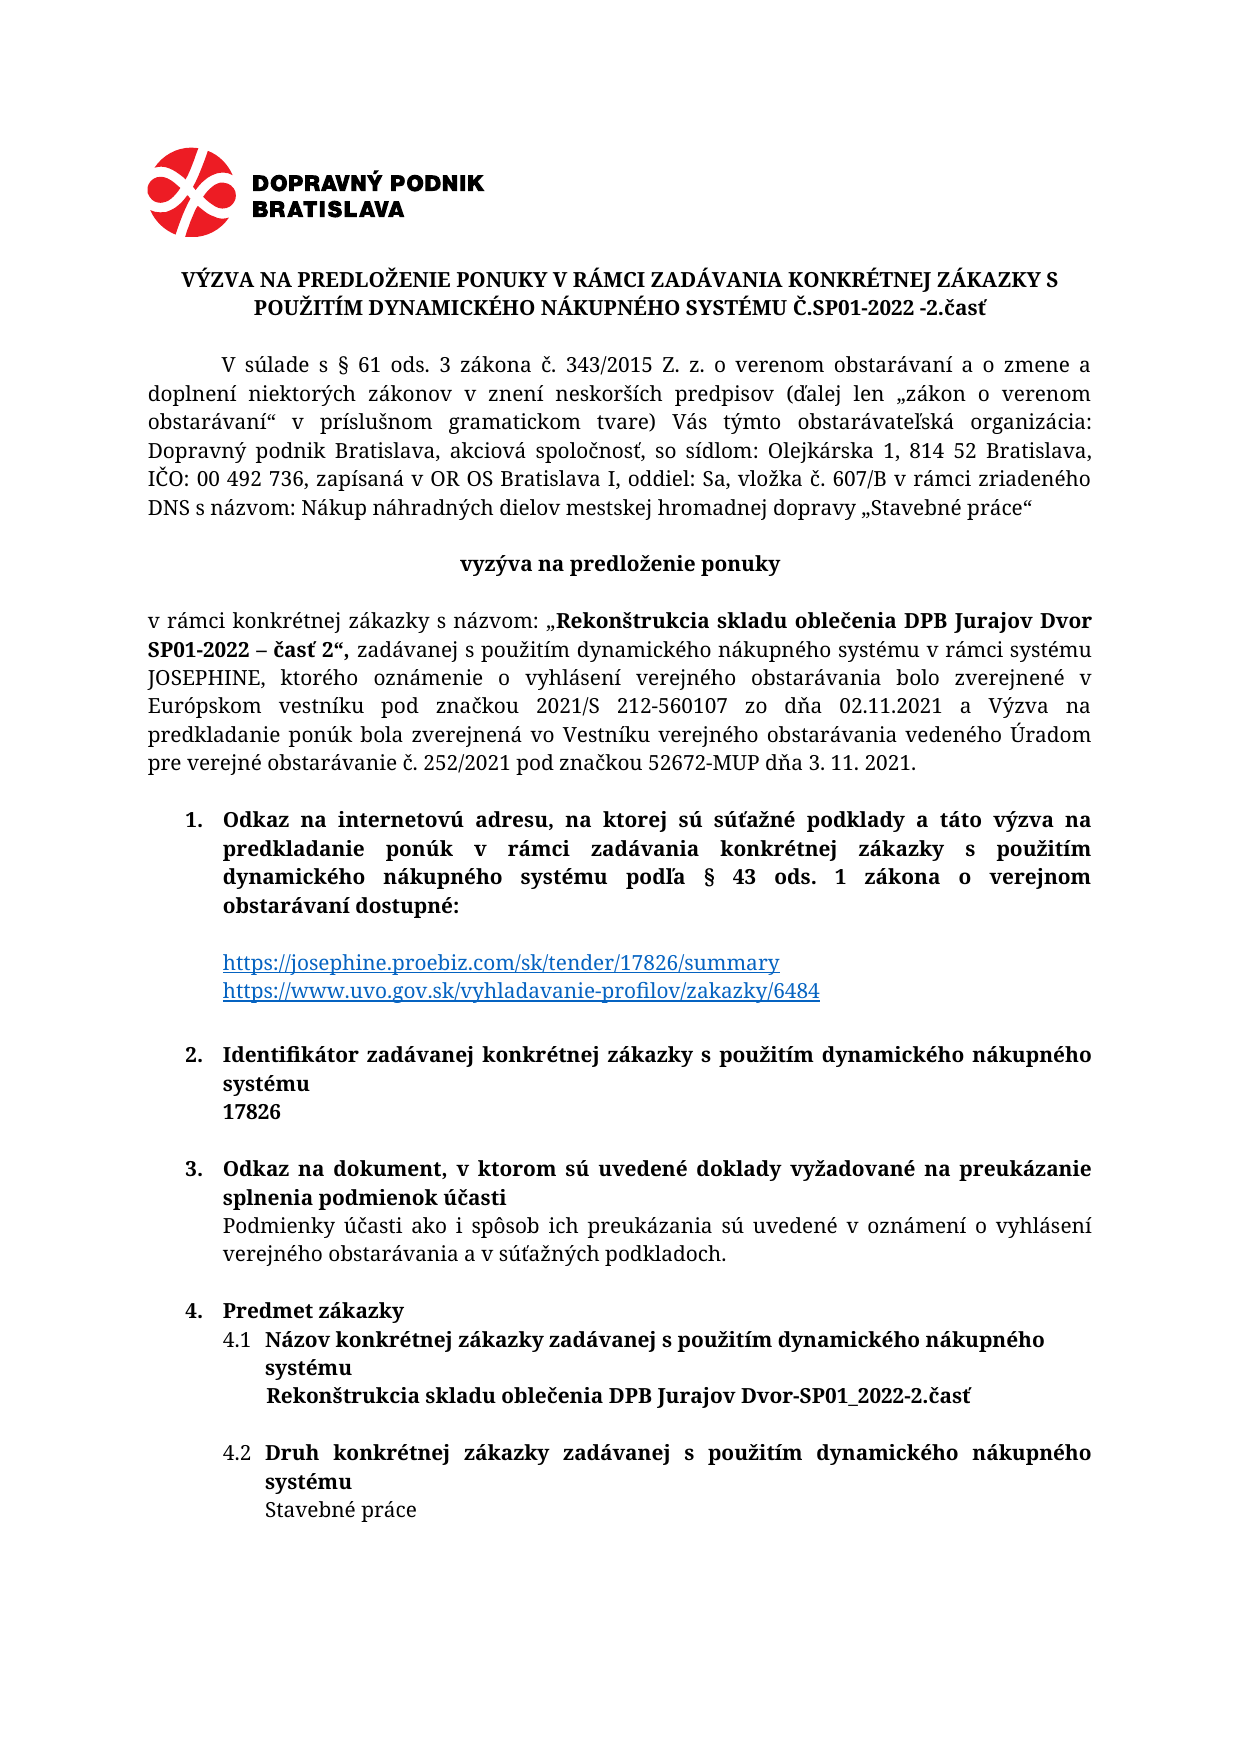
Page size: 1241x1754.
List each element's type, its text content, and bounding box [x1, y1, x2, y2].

list Identifikátor zadávanej konkrétnej zákazky s použitím dynamického nákupného systému [185, 1040, 1093, 1097]
list Odkaz na internetovú adresu, na ktorej sú súťažné podklady a táto výzva na predkladanie ponúk v rámci zadávania konkrétnej zákazky s použitím dynamického nákupného systému podľa § 43 ods. 1 zákona o verejnom obstarávaní dostupné: [185, 805, 1093, 919]
list Odkaz na dokument, v ktorom sú uvedené doklady vyžadované na preukázanie splnenia podmienok účasti [185, 1154, 1093, 1211]
text VÝZVA NA PREDLOŽENIE PONUKY V RÁMCI ZADÁVANIA KONKRÉTNEJ ZÁKAZKY S POUŽITÍM DYNAMICKÉHO NÁKUPNÉHO SYSTÉMU Č.SP01-2022 -2.časť [148, 265, 1093, 322]
list 17826 [223, 1097, 1093, 1126]
text V súlade s § 61 ods. 3 zákona č. 343/2015 Z. z. o verenom obstarávaní a o zmene a doplnení niektorých zákonov v znení neskorších predpisov (ďalej len „zákon o verenom obstarávaní“ v príslušnom gramatickom tvare) Vás týmto obstarávateľská organizácia: Dopravný podnik Bratislava, akciová spoločnosť, so sídlom: Olejkárska 1, 814 52 Bratislava, IČO: 00 492 736, zapísaná v OR OS Bratislava I, oddiel: Sa, vložka č. 607/B v rámci zriadeného DNS s názvom: Nákup náhradných dielov mestskej hromadnej dopravy „Stavebné práce“ [148, 350, 1093, 521]
text v rámci konkrétnej zákazky s názvom: „Rekonštrukcia skladu oblečenia DPB Jurajov Dvor SP01-2022 – časť 2“, zadávanej s použitím dynamického nákupného systému v rámci systému JOSEPHINE, ktorého oznámenie o vyhlásení verejného obstarávania bolo zverejnené v Európskom vestníku pod značkou 2021/S 212-560107 zo dňa 02.11.2021 a Výzva na predkladanie ponúk bola zverejnená vo Vestníku verejného obstarávania vedeného Úradom pre verejné obstarávanie č. 252/2021 pod značkou 52672-MUP dňa 3. 11. 2021. [148, 606, 1093, 777]
list Predmet zákazky [185, 1296, 1093, 1325]
list Názov konkrétnej zákazky zadávanej s použitím dynamického nákupného systému [223, 1325, 1093, 1382]
list Stavebné práce [265, 1495, 1093, 1524]
text vyzýva na predloženie ponuky [148, 549, 1093, 578]
list Druh konkrétnej zákazky zadávanej s použitím dynamického nákupného systému [223, 1438, 1093, 1495]
list https://www.uvo.gov.sk/vyhladavanie-profilov/zakazky/6484 [223, 976, 1093, 1004]
list Rekonštrukcia skladu oblečenia DPB Jurajov Dvor-SP01_2022-2.časť [223, 1382, 1093, 1410]
list Podmienky účasti ako i spôsob ich preukázania sú uvedené v oznámení o vyhlásení verejného obstarávania a v súťažných podkladoch. [223, 1211, 1093, 1268]
list https://josephine.proebiz.com/sk/tender/17826/summary [223, 948, 1093, 976]
